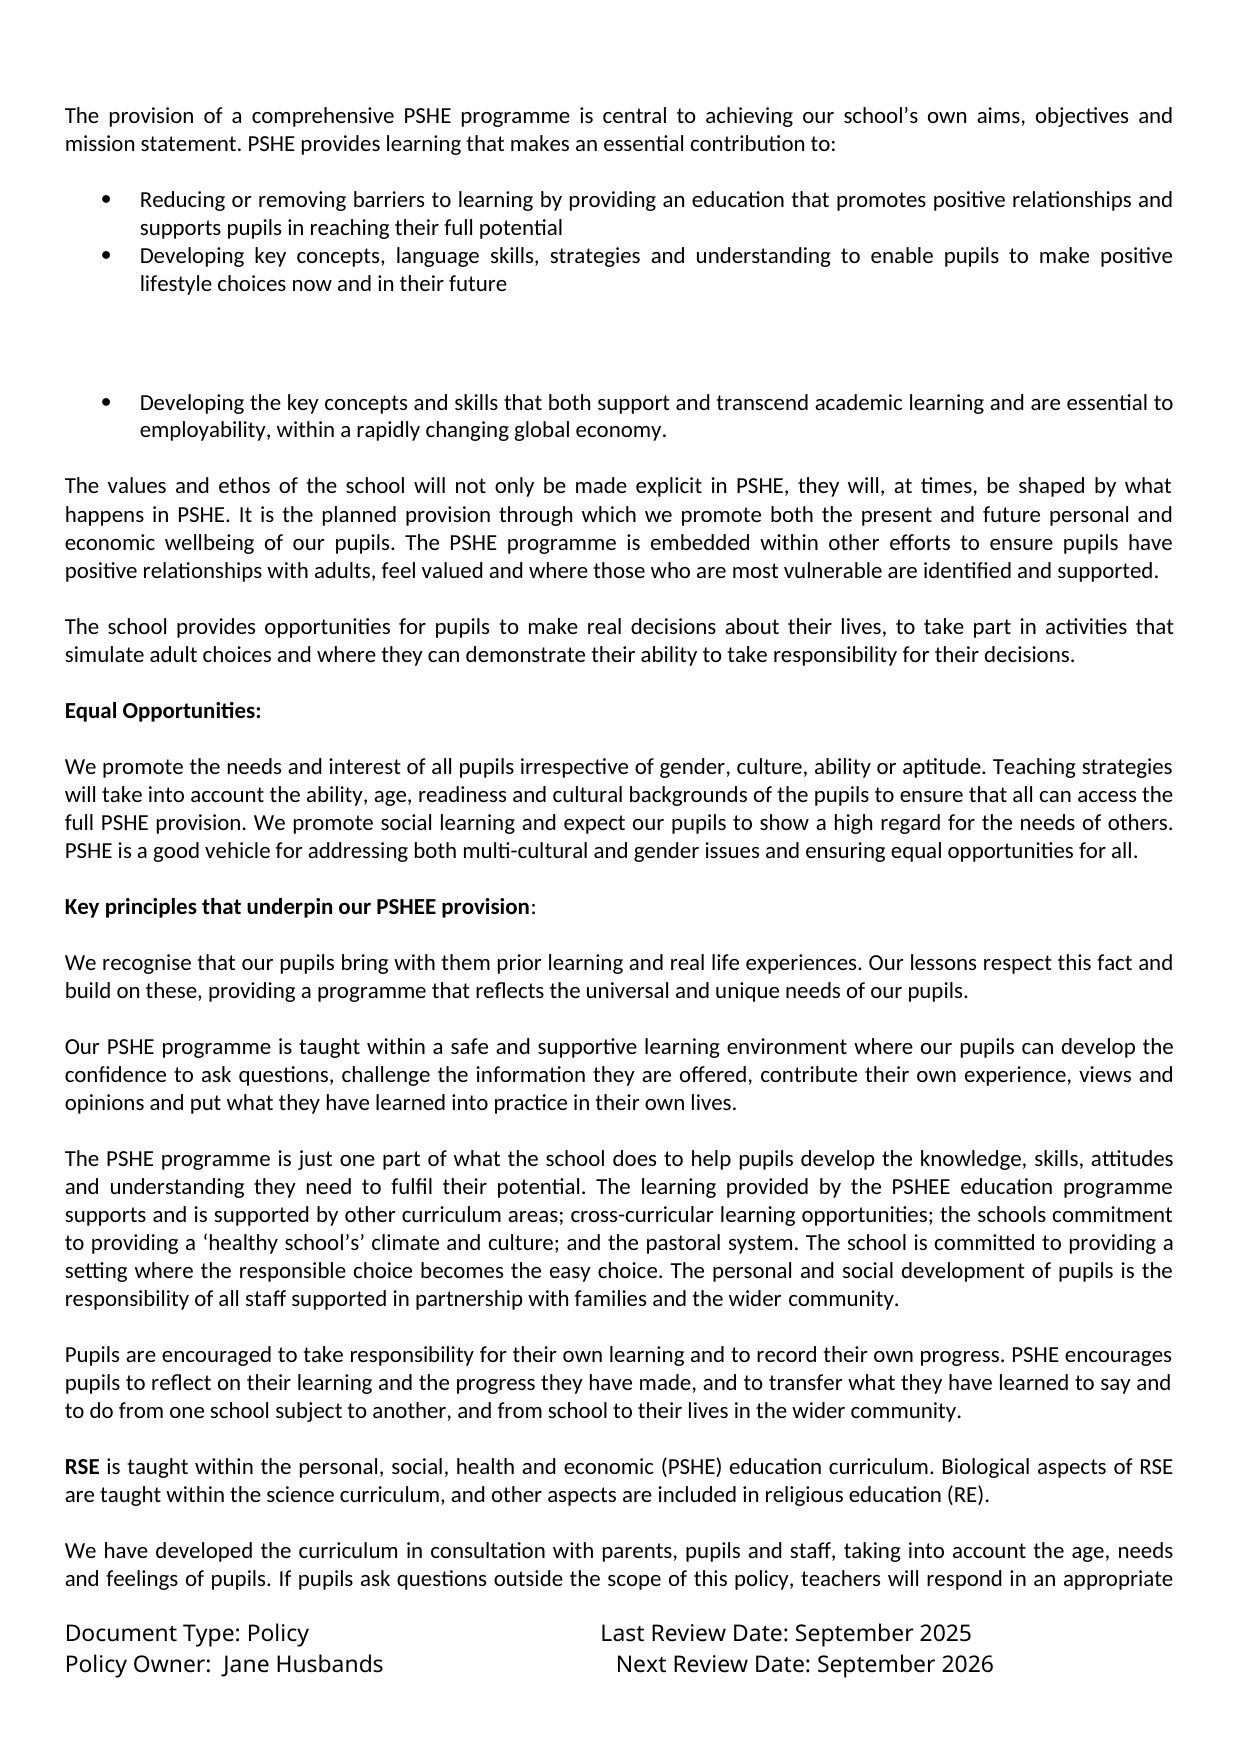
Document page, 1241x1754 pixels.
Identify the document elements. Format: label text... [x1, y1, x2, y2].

list Developing key concepts, language skills, strategies and understanding to enable pupils to make positive lifestyle choices now and in their future [102, 241, 1176, 297]
text Key principles that underpin our PSHEE provision: [64, 892, 1176, 920]
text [64, 1536, 1176, 1592]
text Pupils are encouraged to take responsibility for their own learning and to record their own progress. PSHE encourages pupils to reflect on their learning and the progress they have made, and to transfer what they have learned to say and to do from one school subject to another, and from school to their lives in the wider community. [64, 1340, 1176, 1424]
text The PSHE programme is just one part of what the school does to help pupils develop the knowledge, skills, attitudes and understanding they need to fulfil their potential. The learning provided by the PSHEE education programme supports and is supported by other curriculum areas; cross-curricular learning opportunities; the schools commitment to providing a ‘healthy school’s’ climate and culture; and the pastoral system. The school is committed to providing a setting where the responsible choice becomes the easy choice. The personal and social development of pupils is the responsibility of all staff supported in partnership with families and the wider community. [64, 1144, 1176, 1312]
text We recognise that our pupils bring with them prior learning and real life experiences. Our lessons respect this fact and build on these, providing a programme that reflects the universal and unique needs of our pupils. [64, 948, 1176, 1004]
text RSE is taught within the personal, social, health and economic (PSHE) education curriculum. Biological aspects of RSE are taught within the science curriculum, and other aspects are included in religious education (RE). [64, 1452, 1176, 1508]
text Equal Opportunities: [64, 696, 1176, 724]
list Developing the key concepts and skills that both support and transcend academic learning and are essential to employability, within a rapidly changing global economy. [102, 388, 1176, 444]
text The values and ethos of the school will not only be made explicit in PSHE, they will, at times, be shaped by what happens in PSHE. It is the planned provision through which we promote both the present and future personal and economic wellbeing of our pupils. The PSHE programme is embedded within other efforts to ensure pupils have positive relationships with adults, feel valued and where those who are most vulnerable are identified and supported. [64, 472, 1176, 584]
text Our PSHE programme is taught within a safe and supportive learning environment where our pupils can develop the confidence to ask questions, challenge the information they are offered, contribute their own experience, views and opinions and put what they have learned into practice in their own lives. [64, 1032, 1176, 1116]
list Reducing or removing barriers to learning by providing an education that promotes positive relationships and supports pupils in reaching their full potential [102, 185, 1176, 241]
text We promote the needs and interest of all pupils irrespective of gender, culture, ability or aptitude. Teaching strategies will take into account the ability, age, readiness and cultural backgrounds of the pupils to ensure that all can access the full PSHE provision. We promote social learning and expect our pupils to show a high regard for the needs of others. PSHE is a good vehicle for addressing both multi-cultural and gender issues and ensuring equal opportunities for all. [64, 752, 1176, 864]
text The school provides opportunities for pupils to make real decisions about their lives, to take part in activities that simulate adult choices and where they can demonstrate their ability to take responsibility for their decisions. [64, 612, 1176, 668]
text The provision of a comprehensive PSHE programme is central to achieving our school’s own aims, objectives and mission statement. PSHE provides learning that makes an essential contribution to: [64, 101, 1176, 157]
